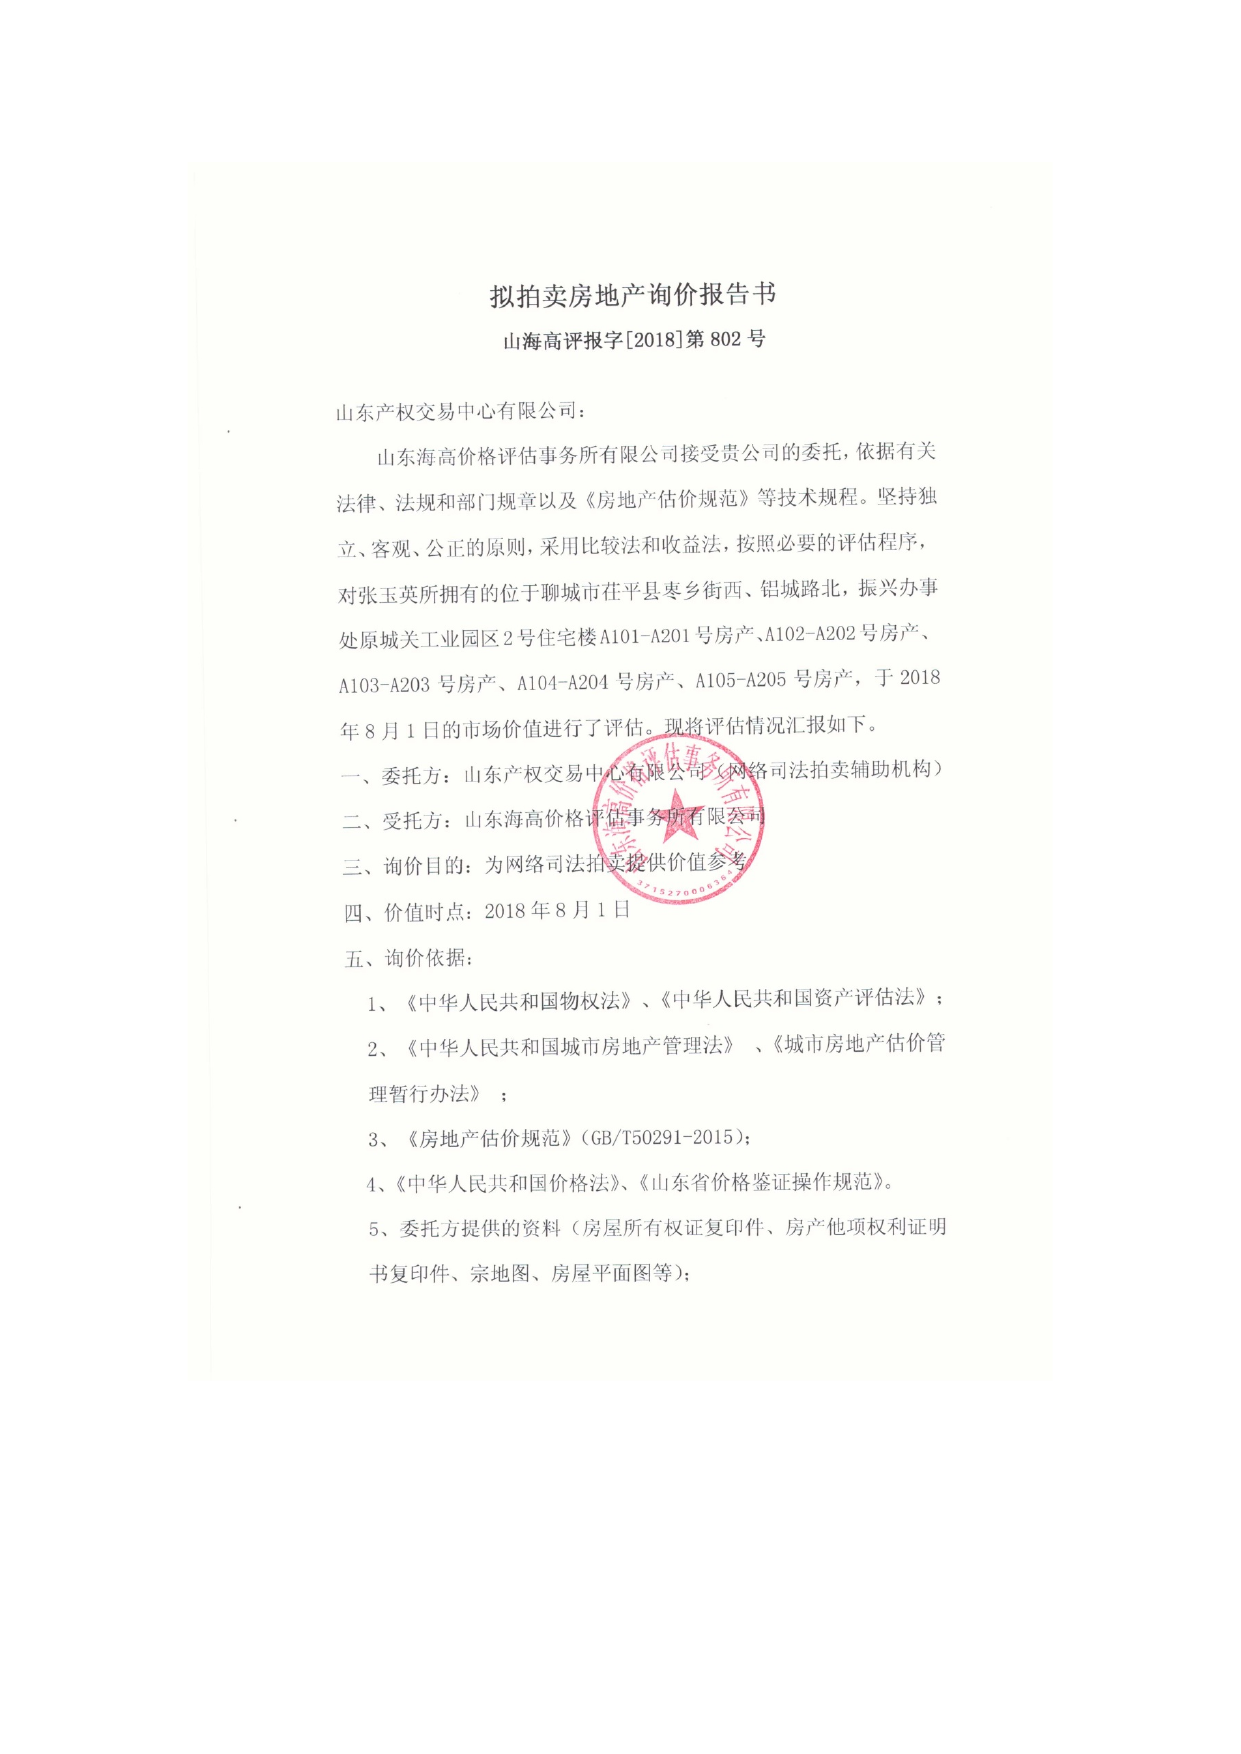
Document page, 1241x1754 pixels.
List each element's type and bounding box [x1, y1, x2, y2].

picture [187, 162, 1053, 1387]
